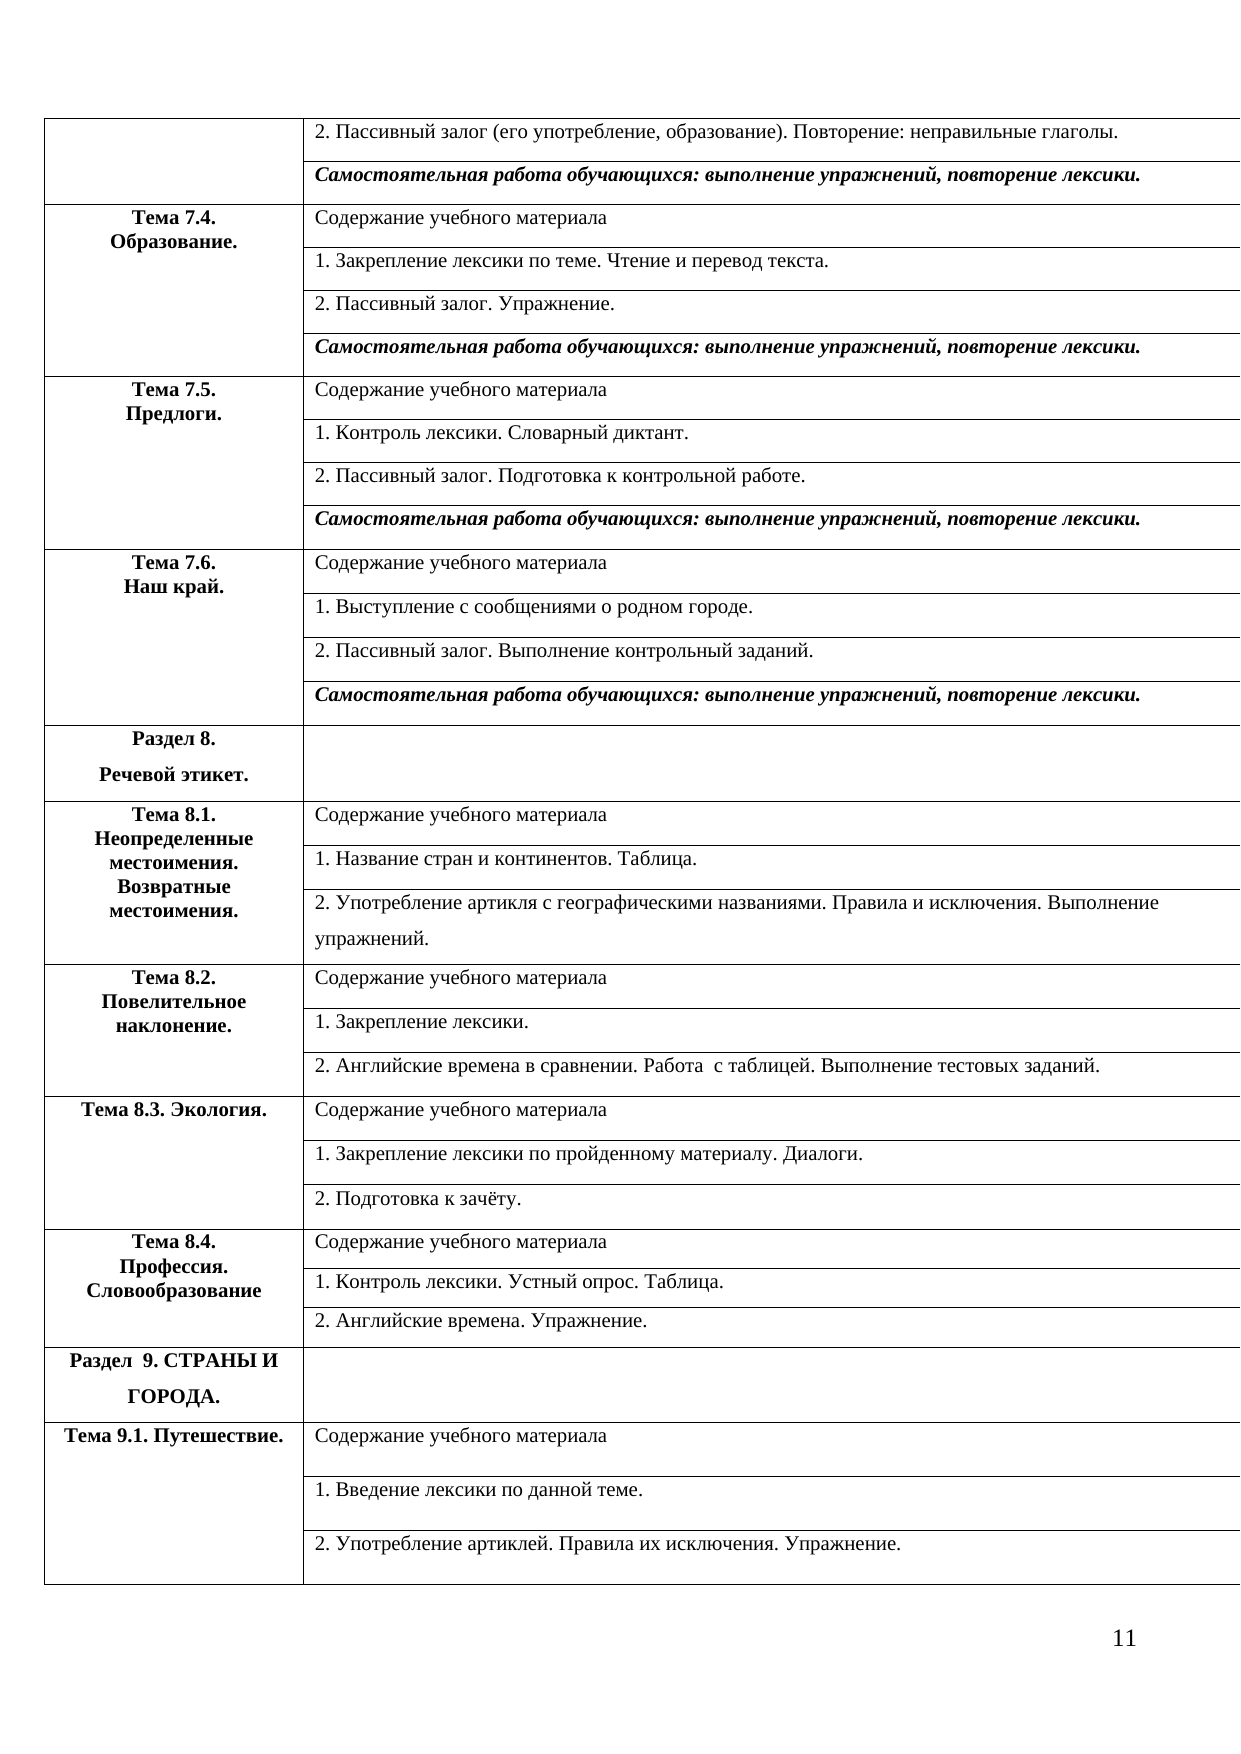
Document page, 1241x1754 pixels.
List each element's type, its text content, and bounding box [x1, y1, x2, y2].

table_cell Раздел 8. Речевой этикет. [45, 726, 303, 801]
table_cell Тема 9.1. Путешествие. [45, 1423, 303, 1584]
table_cell Содержание учебного материала [304, 1423, 1240, 1476]
table_cell 2. Пассивный залог. Выполнение контрольный заданий. [304, 638, 1240, 681]
table_cell 1. Контроль лексики. Словарный диктант. [304, 420, 1240, 462]
table_cell Содержание учебного материала [304, 965, 1240, 1008]
table_cell 1. Закрепление лексики по пройденному материалу. Диалоги. [304, 1141, 1240, 1184]
table_cell Содержание учебного материала [304, 205, 1240, 247]
table_cell Тема 8.2. Повелительное наклонение. [45, 965, 303, 1096]
table_cell Самостоятельная работа обучающихся: выполнение упражнений, повторение лексики. [304, 334, 1240, 376]
table_cell 1. Закрепление лексики по теме. Чтение и перевод текста. [304, 248, 1240, 290]
table_cell Содержание учебного материала [304, 1097, 1240, 1140]
table_cell Содержание учебного материала [304, 550, 1240, 593]
table_cell 2. Английские времена в сравнении. Работа с таблицей. Выполнение тестовых заданий. [304, 1053, 1240, 1096]
table_cell 1. Закрепление лексики. [304, 1009, 1240, 1052]
table_cell Самостоятельная работа обучающихся: выполнение упражнений, повторение лексики. [304, 506, 1240, 549]
table_cell Тема 8.1. Неопределенные местоимения. Возвратные местоимения. [45, 802, 303, 964]
table_cell [304, 726, 1240, 801]
table_cell 1. Выступление с сообщениями о родном городе. [304, 594, 1240, 637]
table_cell 2. Пассивный залог. Упражнение. [304, 291, 1240, 333]
table_cell Раздел 9. СТРАНЫ И ГОРОДА. [45, 1348, 303, 1422]
table_cell 2. Употребление артиклей. Правила их исключения. Упражнение. [304, 1531, 1240, 1584]
table_cell 1. Контроль лексики. Устный опрос. Таблица. [304, 1269, 1240, 1307]
table_cell Содержание учебного материала [304, 377, 1240, 419]
table_cell Содержание учебного материала [304, 802, 1240, 844]
table_cell Тема 8.4. Профессия. Словообразование [45, 1230, 303, 1347]
table_cell Тема 7.4. Образование. [45, 205, 303, 376]
table_cell 2. Пассивный залог. Подготовка к контрольной работе. [304, 463, 1240, 505]
table_cell Самостоятельная работа обучающихся: выполнение упражнений, повторение лексики. [304, 682, 1240, 725]
table_cell 1. Название стран и континентов. Таблица. [304, 846, 1240, 889]
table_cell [304, 162, 1240, 204]
table_cell Тема 8.3. Экология. [45, 1097, 303, 1228]
table_cell 2. Употребление артикля с географическими названиями. Правила и исключения. Выполнение упражнений. [304, 890, 1240, 964]
table_cell [304, 1348, 1240, 1422]
table_cell 2. Английские времена. Упражнение. [304, 1308, 1240, 1347]
table_cell Тема 7.6. Наш край. [45, 550, 303, 725]
table_cell 2. Подготовка к зачёту. [304, 1185, 1240, 1228]
table_cell Тема 7.5. Предлоги. [45, 377, 303, 549]
table_cell 1. Введение лексики по данной теме. [304, 1477, 1240, 1530]
table_cell 2. Пассивный залог (его употребление, образование). Повторение: неправильные глаголы. [304, 119, 1240, 161]
table_cell Содержание учебного материала [304, 1230, 1240, 1268]
